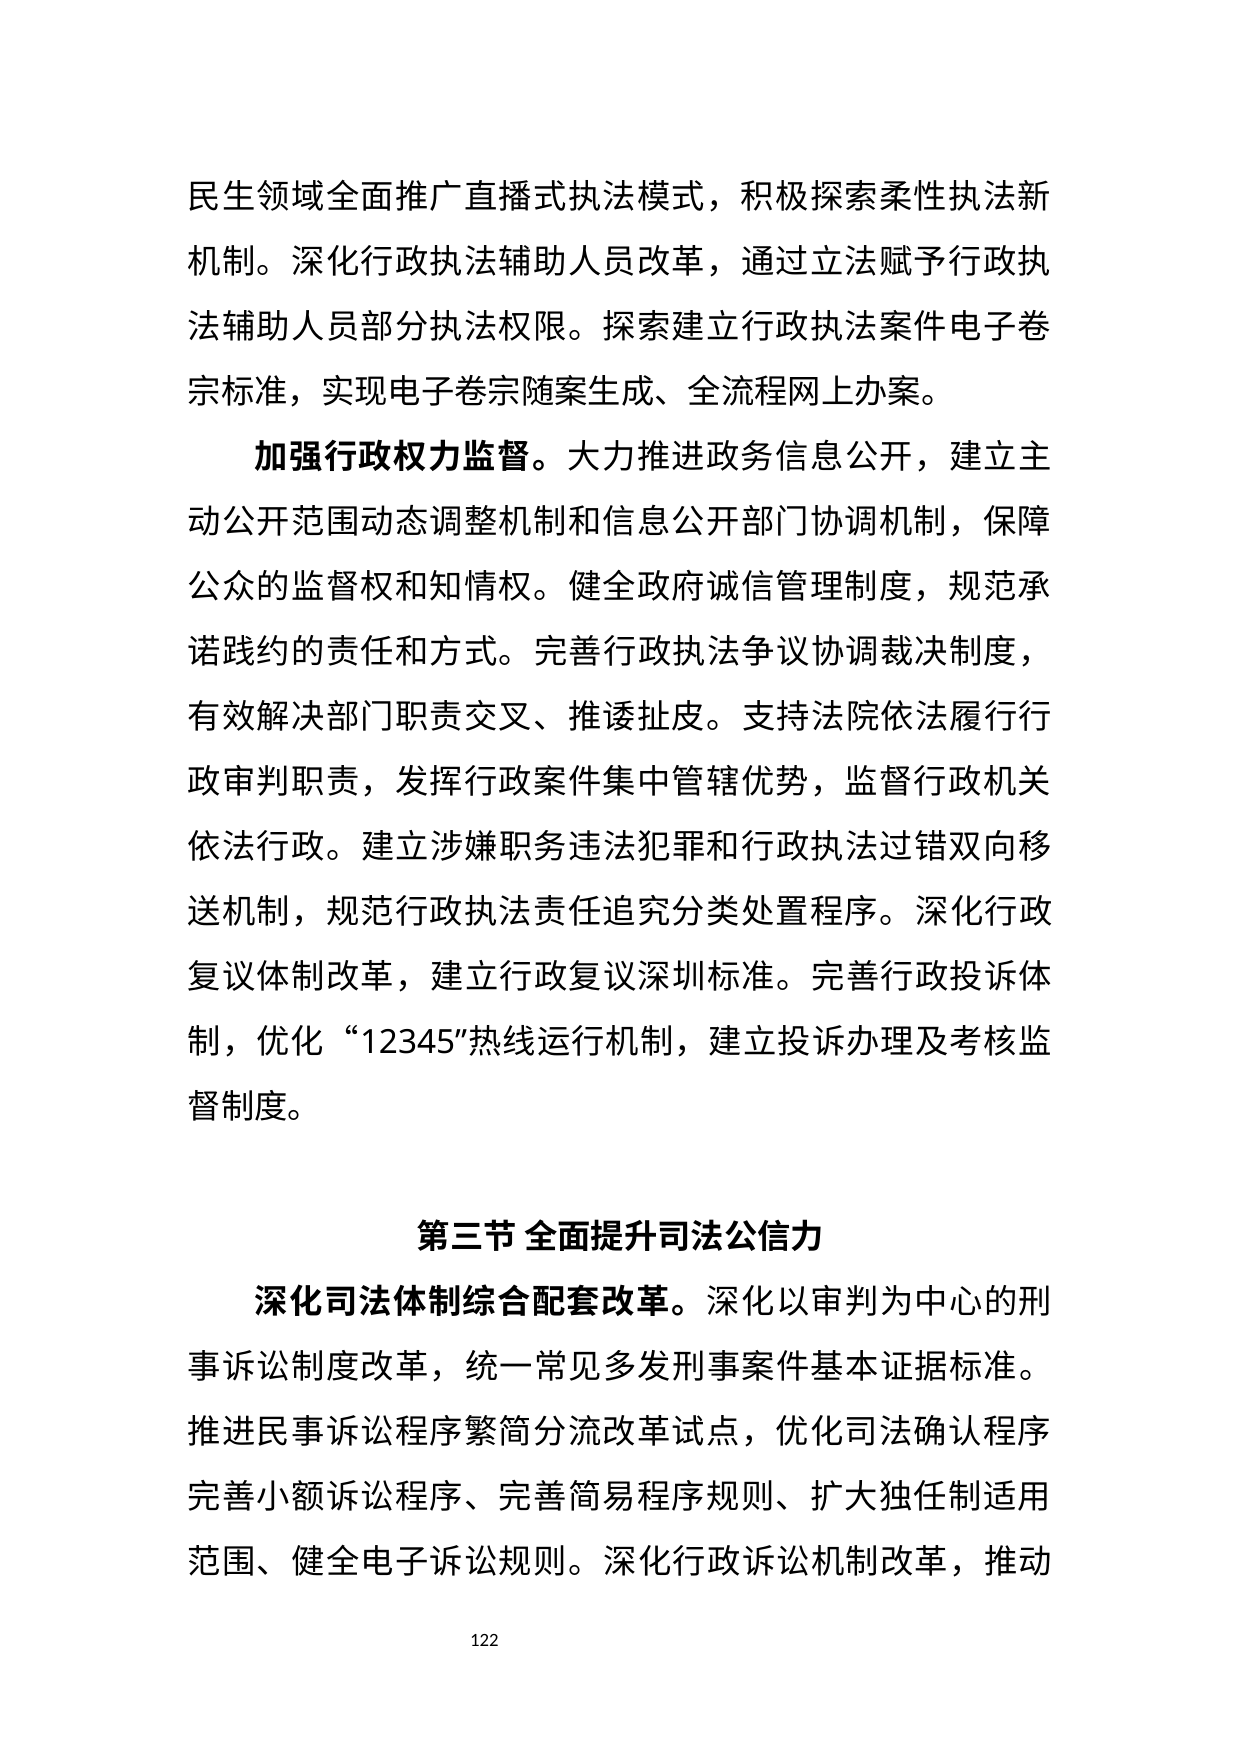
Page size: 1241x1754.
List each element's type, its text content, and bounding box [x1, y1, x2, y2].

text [187, 162, 1053, 422]
text 加强行政权力监督。大力推进政务信息公开，建立主动公开范围动态调整机制和信息公开部门协调机制，保障公众的监督权和知情权。健全政府诚信管理制度，规范承诺践约的责任和方式。完善行政执法争议协调裁决制度，有效解决部门职责交叉、推诿扯皮。支持法院依法履行行政审判职责，发挥行政案件集中管辖优势，监督行政机关依法行政。建立涉嫌职务违法犯罪和行政执法过错双向移送机制，规范行政执法责任追究分类处置程序。深化行政复议体制改革，建立行政复议深圳标准。完善行政投诉体制，优化“12345”热线运行机制，建立投诉办理及考核监督制度。 [187, 422, 1053, 1137]
text 第三节 全面提升司法公信力 [187, 1202, 1053, 1267]
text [187, 1267, 1053, 1592]
